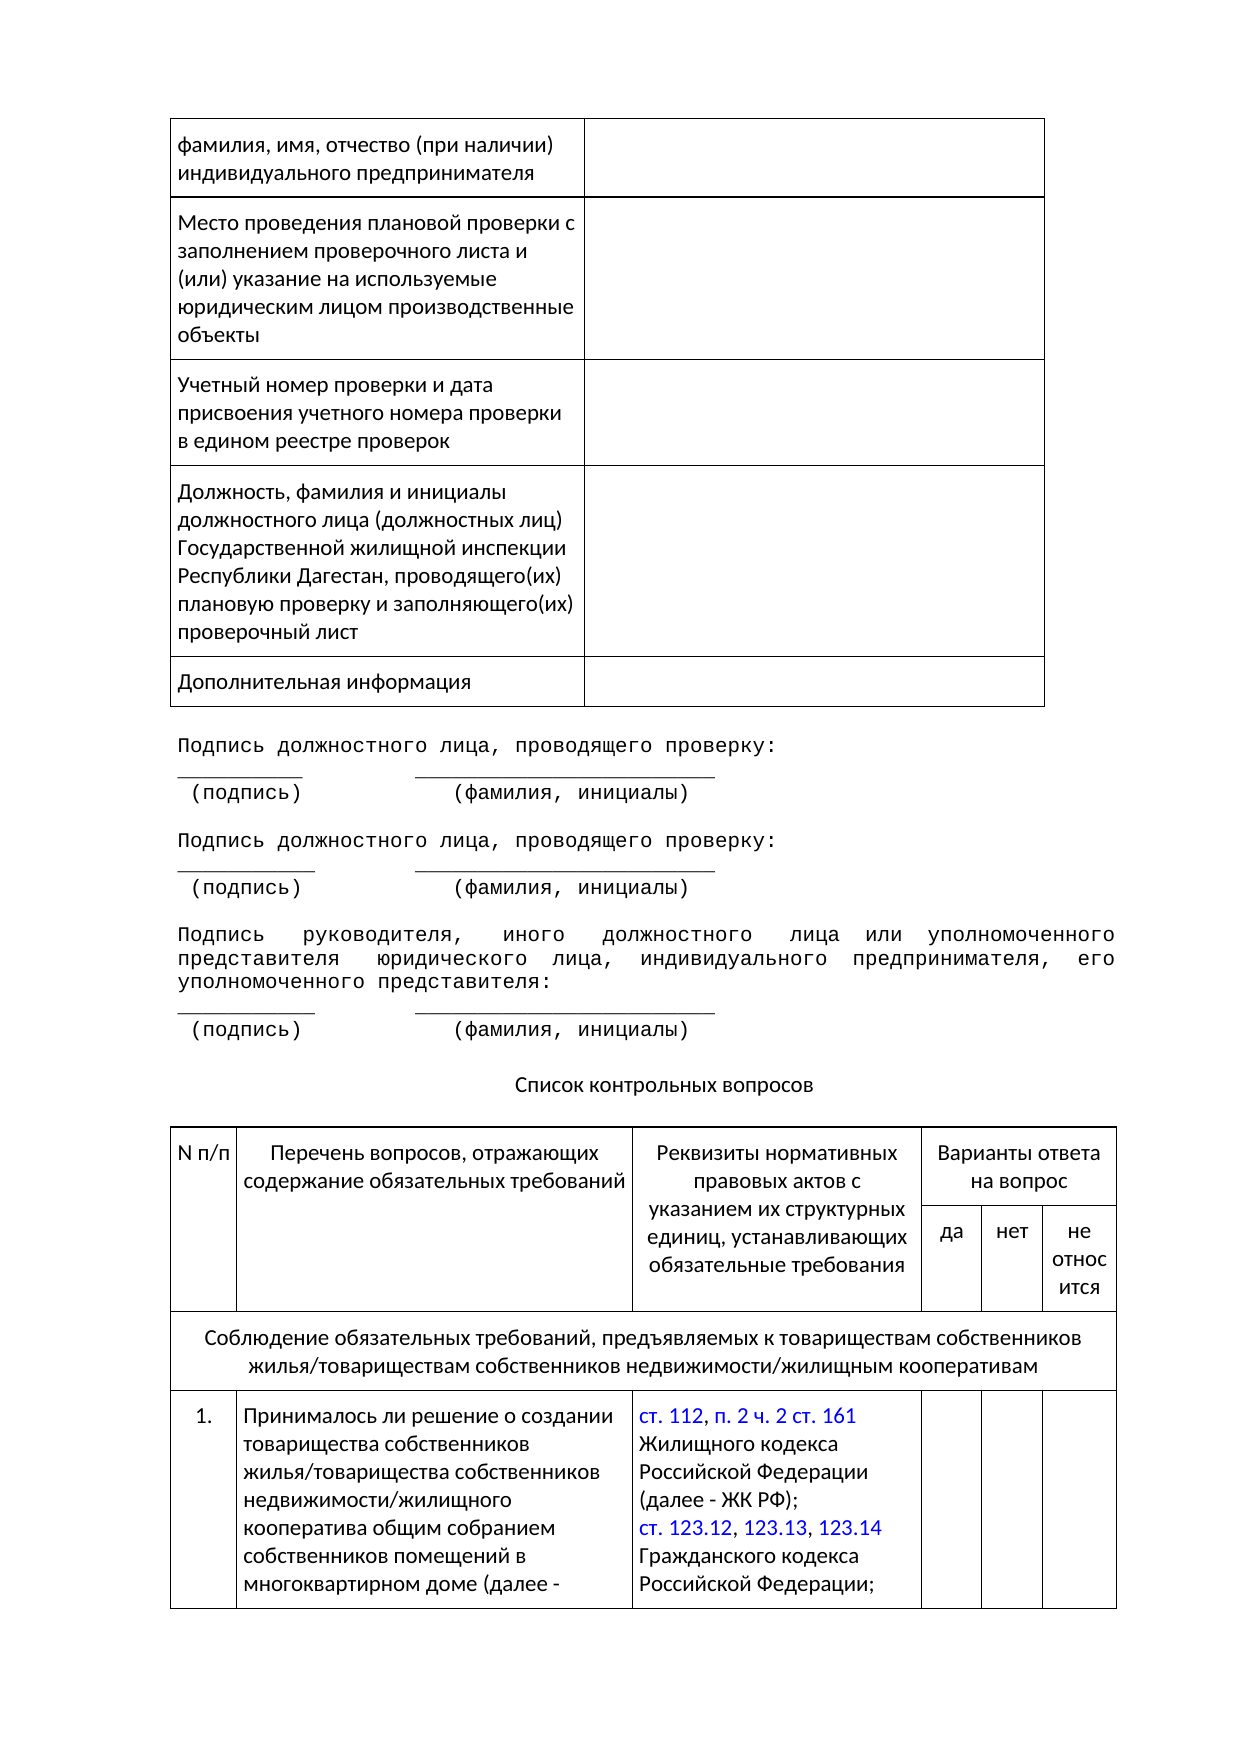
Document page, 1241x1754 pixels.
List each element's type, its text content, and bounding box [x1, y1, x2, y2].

table_cell нет [982, 1206, 1042, 1311]
table_cell 1. [171, 1391, 236, 1608]
text представителя юридического лица, индивидуального предпринимателя, его [177, 948, 1152, 971]
text (подпись) (фамилия, инициалы) [177, 782, 1152, 806]
table_cell [585, 119, 1044, 196]
table_cell [922, 1391, 981, 1608]
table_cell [171, 119, 584, 196]
table_cell Соблюдение обязательных требований, предъявляемых к товариществам собственников жилья/товариществам собственников недвижимости/жилищным кооперативам [171, 1312, 1116, 1389]
table_header N п/п [171, 1128, 236, 1311]
text Список контрольных вопросов [177, 1070, 1152, 1098]
text Подпись должностного лица, проводящего проверку: [177, 829, 1152, 853]
table_cell [585, 466, 1044, 656]
text (подпись) (фамилия, инициалы) [177, 1019, 1152, 1042]
table_cell Место проведения плановой проверки с заполнением проверочного листа и (или) указание на используемые юридическим лицом производственные объекты [171, 198, 584, 359]
text ___________ ________________________ [177, 995, 1152, 1019]
text ___________ ________________________ [177, 853, 1152, 877]
table_cell Учетный номер проверки и дата присвоения учетного номера проверки в едином реестре проверок [171, 360, 584, 465]
text уполномоченного представителя: [177, 971, 1152, 995]
table_cell не относится [1043, 1206, 1116, 1311]
table_cell Дополнительная информация [171, 657, 584, 706]
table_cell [237, 1391, 632, 1608]
table_cell [982, 1391, 1042, 1608]
table_header Реквизиты нормативных правовых актов с указанием их структурных единиц, устанавливающих обязательные требования [633, 1128, 921, 1311]
text Подпись должностного лица, проводящего проверку: [177, 735, 1152, 759]
table_cell [585, 360, 1044, 465]
text (подпись) (фамилия, инициалы) [177, 877, 1152, 901]
table_cell Должность, фамилия и инициалы должностного лица (должностных лиц) Государственной жилищной инспекции Республики Дагестан, проводящего(их) плановую проверку и заполняющего(их) проверочный лист [171, 466, 584, 656]
text __________ ________________________ [177, 759, 1152, 782]
table_cell [585, 198, 1044, 359]
table_header Перечень вопросов, отражающих содержание обязательных требований [237, 1128, 632, 1311]
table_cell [633, 1391, 921, 1608]
table_cell [1043, 1391, 1116, 1608]
table_cell да [922, 1206, 981, 1311]
table_header Варианты ответа на вопрос [922, 1128, 1116, 1205]
table_cell [585, 657, 1044, 706]
text Подпись руководителя, иного должностного лица или уполномоченного [177, 924, 1152, 948]
